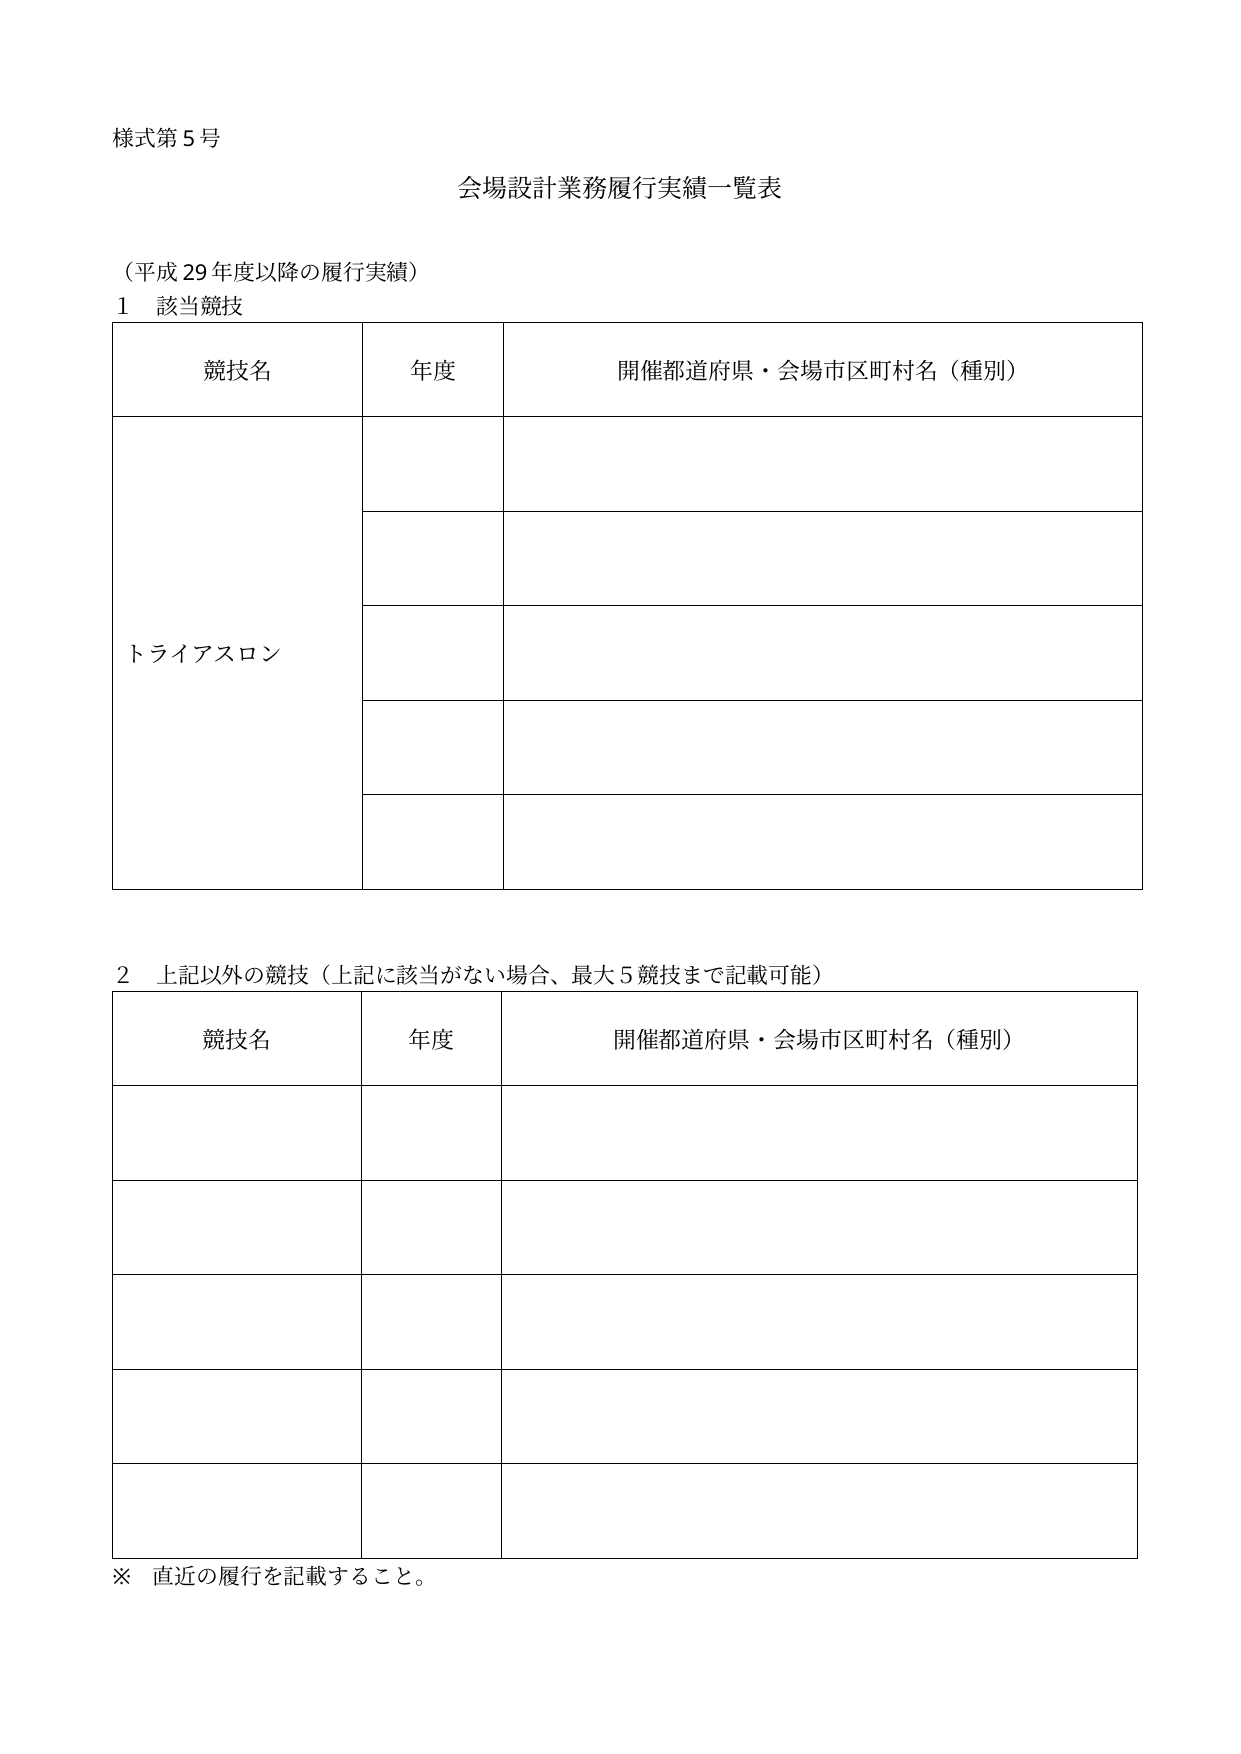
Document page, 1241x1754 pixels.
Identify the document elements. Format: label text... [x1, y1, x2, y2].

table_cell [363, 606, 503, 700]
table_header 開催都道府県・会場市区町村名（種別） [502, 992, 1137, 1085]
table_cell [362, 1370, 501, 1463]
table_cell [502, 1086, 1137, 1179]
table_cell [363, 512, 503, 605]
table_cell [504, 795, 1142, 889]
table_cell [113, 1086, 361, 1179]
text （平成29年度以降の履行実績） [112, 254, 1128, 288]
text １ 該当競技 [112, 288, 1128, 322]
table_cell [362, 1464, 501, 1557]
table_cell [504, 512, 1142, 605]
table_cell [502, 1181, 1137, 1274]
table_cell トライアスロン [113, 417, 362, 889]
table_cell [362, 1275, 501, 1368]
table_cell [113, 1275, 361, 1368]
table_cell [502, 1370, 1137, 1463]
table_cell [502, 1464, 1137, 1557]
text ２ 上記以外の競技（上記に該当がない場合、最大５競技まで記載可能） [112, 957, 1128, 991]
table_cell [113, 1370, 361, 1463]
table_cell [504, 606, 1142, 700]
table_cell [502, 1275, 1137, 1368]
table_cell [113, 1464, 361, 1557]
text 会場設計業務履行実績一覧表 [112, 153, 1128, 221]
text ※ 直近の履行を記載すること。 [112, 1559, 1128, 1592]
table_cell [504, 417, 1142, 511]
table_cell [362, 1086, 501, 1179]
text 様式第5号 [112, 120, 1128, 153]
table_cell [504, 701, 1142, 794]
table_cell [113, 1181, 361, 1274]
table_header 競技名 [113, 992, 361, 1085]
table_header 年度 [363, 323, 503, 416]
table_cell [362, 1181, 501, 1274]
table_header 競技名 [113, 323, 362, 416]
table_header 年度 [362, 992, 501, 1085]
table_header 開催都道府県・会場市区町村名（種別） [504, 323, 1142, 416]
table_cell [363, 417, 503, 511]
table_cell [363, 701, 503, 794]
table_cell [363, 795, 503, 889]
